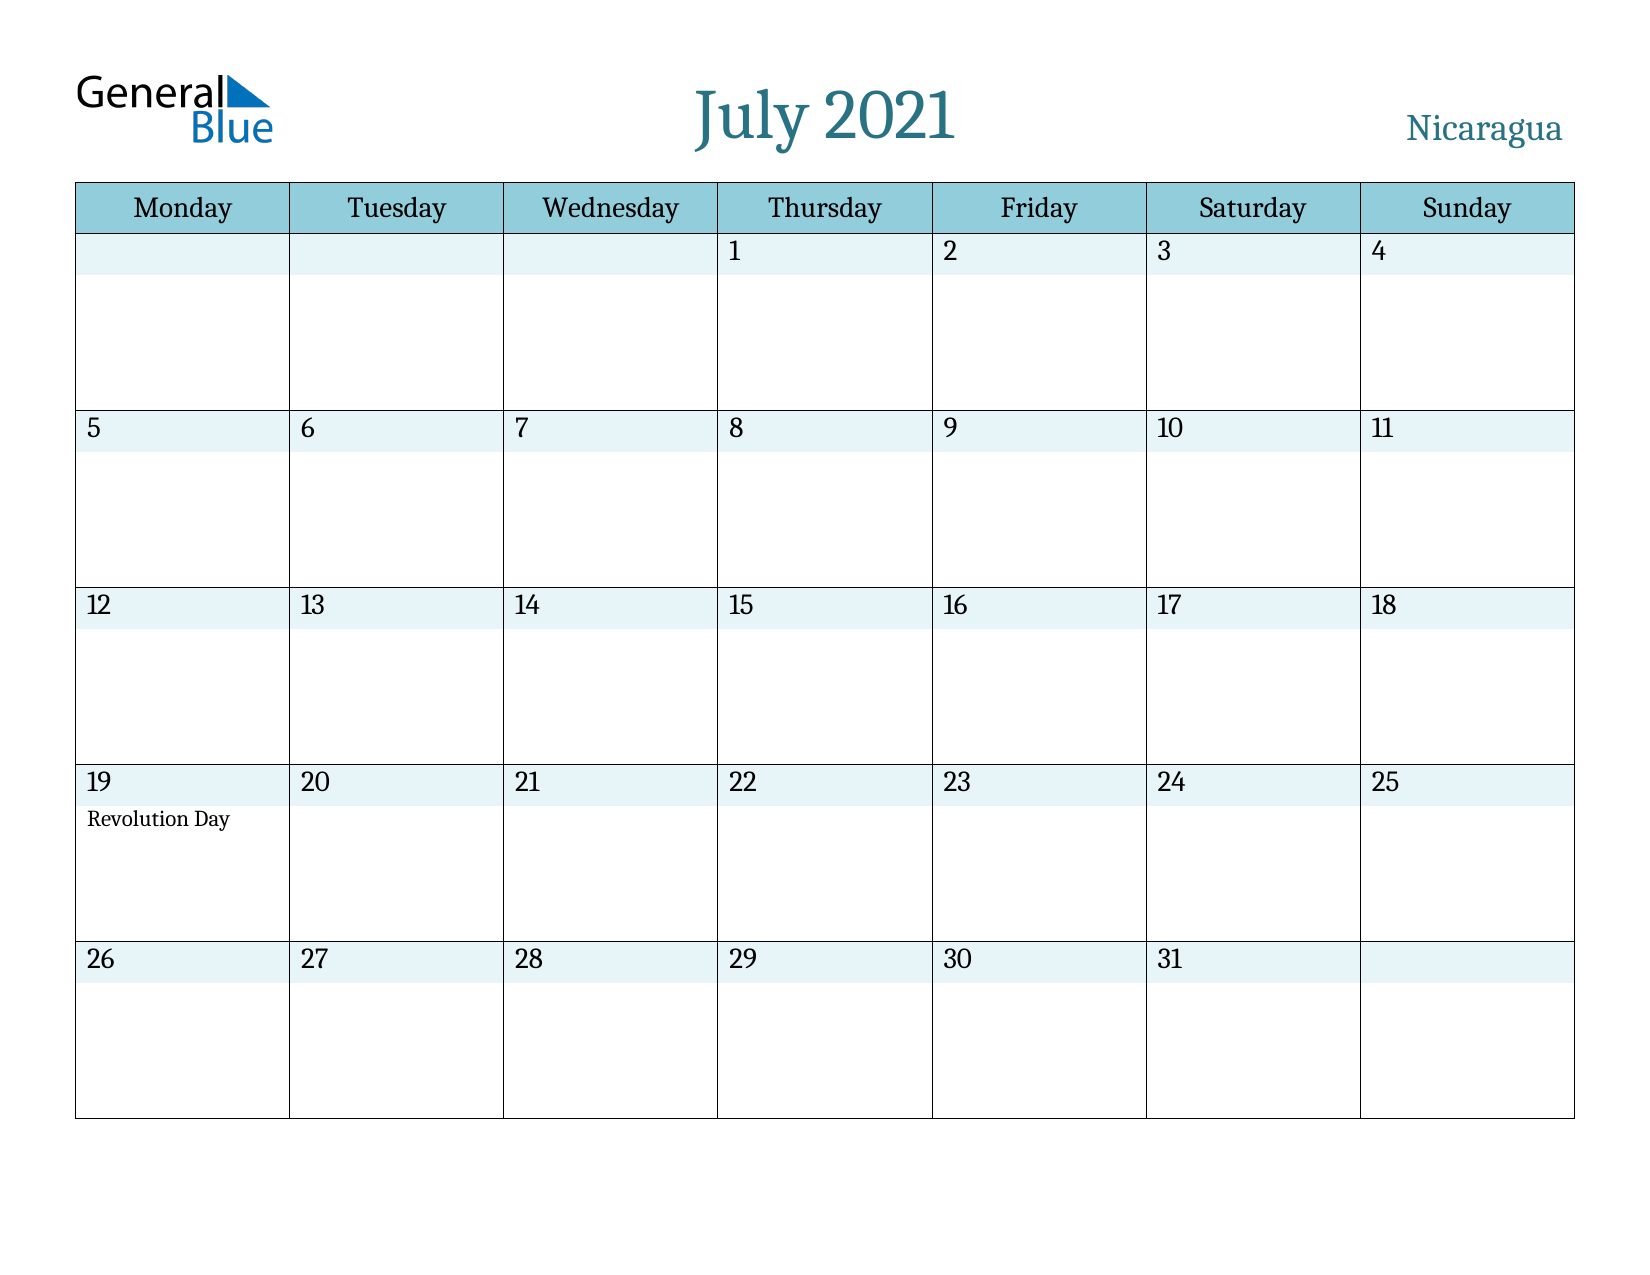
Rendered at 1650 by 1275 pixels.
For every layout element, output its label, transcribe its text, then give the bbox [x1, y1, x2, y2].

table_cell 1 [718, 234, 932, 275]
table_cell Saturday [1147, 183, 1360, 233]
table_cell [290, 629, 503, 764]
table_header Nicaragua [1146, 75, 1574, 182]
table_cell Thursday [718, 183, 932, 233]
table_cell 4 [1361, 234, 1574, 275]
table_cell 9 [933, 411, 1146, 452]
table_cell [76, 452, 289, 587]
table_cell [290, 983, 503, 1118]
table_cell [933, 806, 1146, 941]
table_cell 29 [718, 942, 932, 983]
table_cell 6 [290, 411, 503, 452]
table_cell 10 [1147, 411, 1360, 452]
table_cell [504, 983, 717, 1118]
table_cell 25 [1361, 765, 1574, 806]
table_cell [1361, 942, 1574, 983]
table_cell [290, 806, 503, 941]
table_cell [933, 275, 1146, 410]
table_cell [504, 452, 717, 587]
table_cell [1361, 983, 1574, 1118]
table_cell [290, 275, 503, 410]
table_cell 15 [718, 588, 932, 629]
table_cell [504, 806, 717, 941]
table_cell 3 [1147, 234, 1360, 275]
table_cell 16 [933, 588, 1146, 629]
table_cell 26 [76, 942, 289, 983]
table_cell [1147, 452, 1360, 587]
table_cell [504, 275, 717, 410]
table_cell 19 [76, 765, 289, 806]
table_cell [1147, 983, 1360, 1118]
table_cell [1361, 806, 1574, 941]
table_cell [1361, 629, 1574, 764]
table_cell [933, 629, 1146, 764]
table_cell 5 [76, 411, 289, 452]
table_cell [1147, 629, 1360, 764]
table_cell [1361, 275, 1574, 410]
table_cell 30 [933, 942, 1146, 983]
table_cell [76, 629, 289, 764]
table_cell [504, 234, 717, 275]
table_cell [504, 629, 717, 764]
table_cell [76, 983, 289, 1118]
table_cell Friday [933, 183, 1146, 233]
table_cell 21 [504, 765, 717, 806]
table_cell [718, 806, 932, 941]
table_header [76, 75, 503, 182]
table_cell [1147, 275, 1360, 410]
table_cell 17 [1147, 588, 1360, 629]
table_cell [290, 234, 503, 275]
table_cell Sunday [1361, 183, 1574, 233]
table_cell [933, 452, 1146, 587]
table_cell [933, 983, 1146, 1118]
table_cell 31 [1147, 942, 1360, 983]
table_cell 8 [718, 411, 932, 452]
table_cell [1147, 806, 1360, 941]
table_cell Wednesday [504, 183, 717, 233]
table_cell Tuesday [290, 183, 503, 233]
table_cell 28 [504, 942, 717, 983]
table_cell [76, 275, 289, 410]
table_cell [718, 275, 932, 410]
table_cell Revolution Day [76, 806, 289, 941]
table_cell 23 [933, 765, 1146, 806]
table_cell 27 [290, 942, 503, 983]
table_cell 18 [1361, 588, 1574, 629]
picture [77, 75, 273, 143]
table_cell Monday [76, 183, 289, 233]
table_cell 11 [1361, 411, 1574, 452]
table_cell [290, 452, 503, 587]
table_cell [76, 234, 289, 275]
table_cell 22 [718, 765, 932, 806]
table_cell [718, 629, 932, 764]
table_cell 24 [1147, 765, 1360, 806]
table_cell [1361, 452, 1574, 587]
table_header July 2021 [504, 75, 1146, 182]
table_cell [718, 983, 932, 1118]
table_cell 7 [504, 411, 717, 452]
table_cell 14 [504, 588, 717, 629]
table_cell 20 [290, 765, 503, 806]
table_cell [718, 452, 932, 587]
table_cell 2 [933, 234, 1146, 275]
table_cell 13 [290, 588, 503, 629]
table_cell 12 [76, 588, 289, 629]
